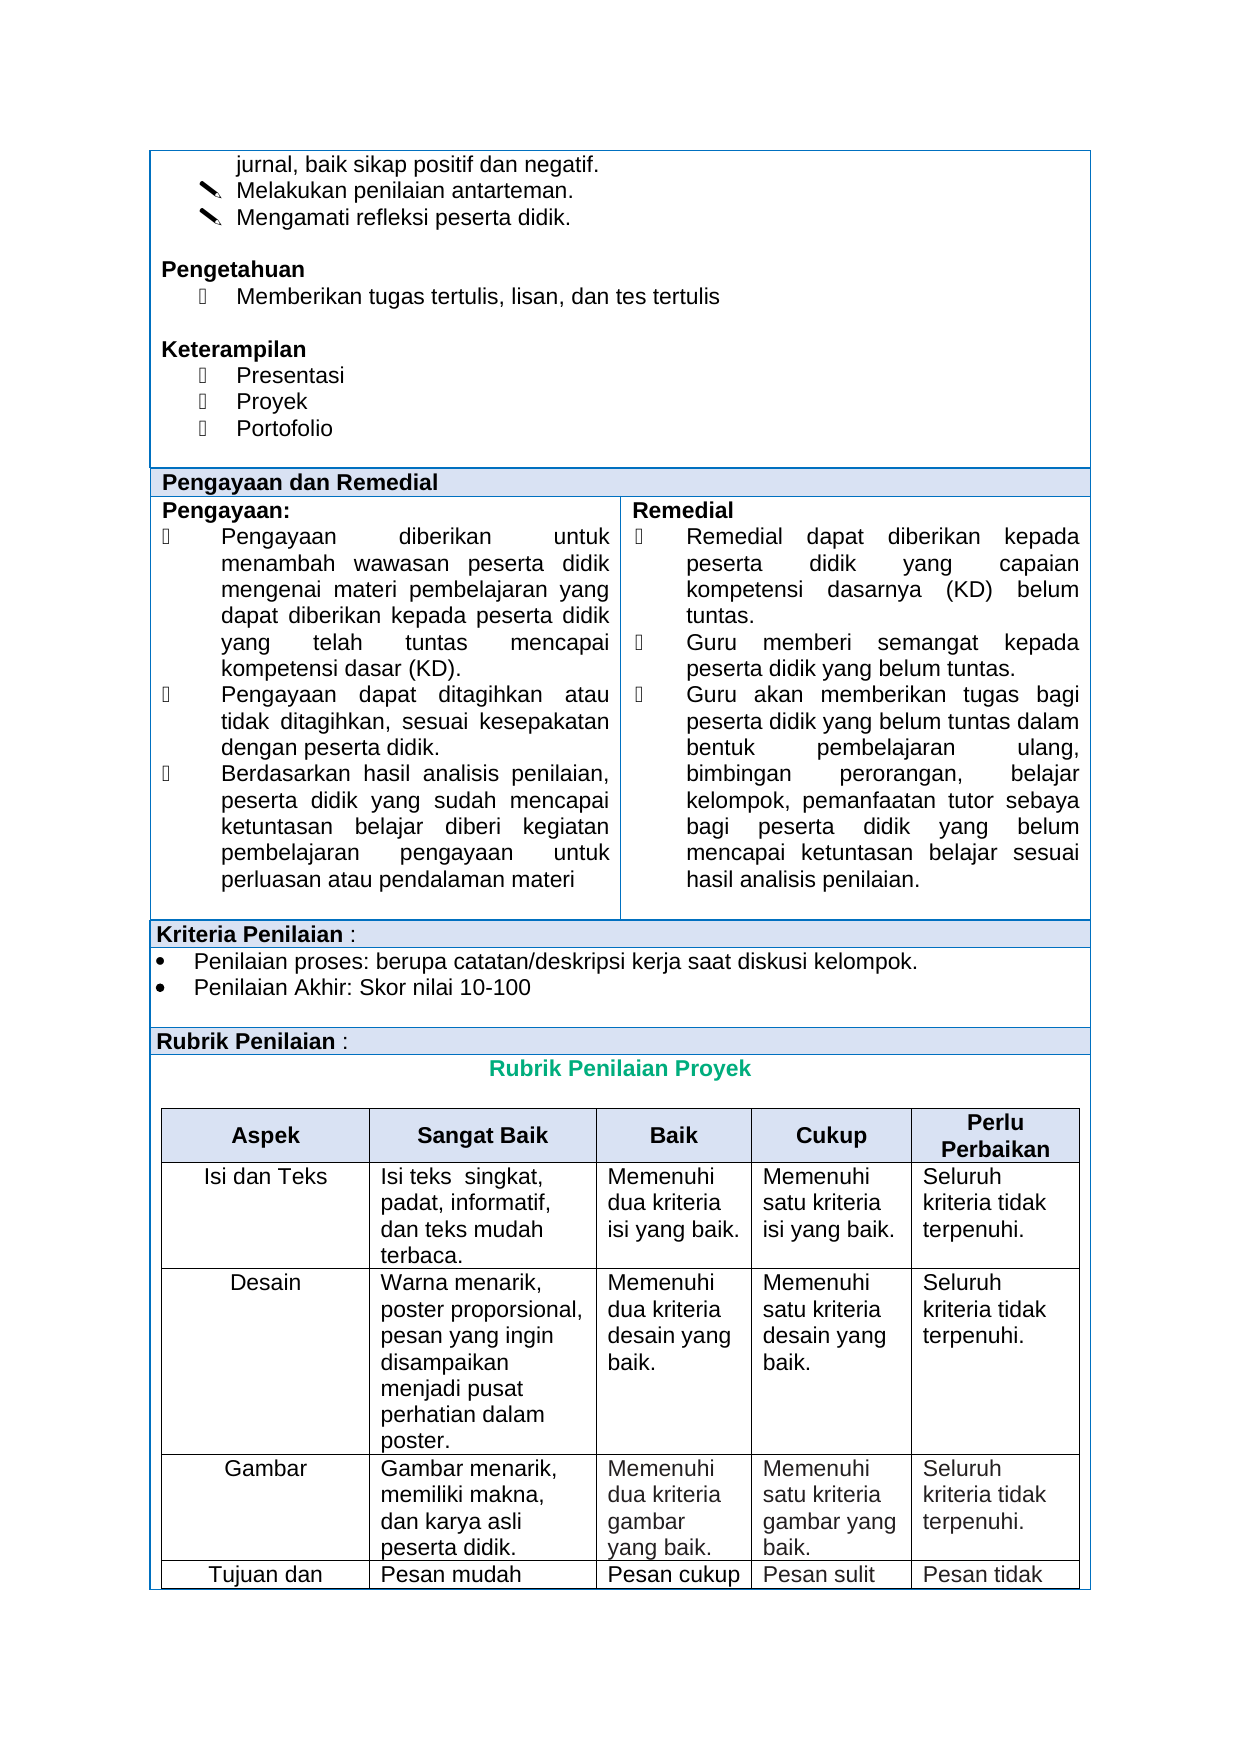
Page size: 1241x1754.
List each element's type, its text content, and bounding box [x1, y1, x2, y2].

table_cell Rubrik Penilaian : [151, 1028, 1090, 1054]
table_header Pengayaan dan Remedial [151, 469, 1090, 496]
table_cell Penilaian proses: berupa catatan/deskripsi kerja saat diskusi kelompok. Penilaian Akhir: Skor nilai 10-100 [151, 948, 1090, 1027]
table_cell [151, 1055, 1090, 1589]
table_cell Remedial Remedial dapat diberikan kepada peserta didik yang capaian kompetensi dasarnya (KD) belum tuntas. Guru memberi semangat kepada peserta didik yang belum tuntas. Guru akan memberikan tugas bagi peserta didik yang belum tuntas dalam bentuk pembelajaran ulang, bimbingan perorangan, belajar kelompok, pemanfaatan tutor sebaya bagi peserta didik yang belum mencapai ketuntasan belajar sesuai hasil analisis penilaian. [621, 497, 1090, 918]
table_header Kriteria Penilaian : [151, 921, 1090, 947]
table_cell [151, 151, 1090, 467]
table_cell Pengayaan: Pengayaan diberikan untuk menambah wawasan peserta didik mengenai materi pembelajaran yang dapat diberikan kepada peserta didik yang telah tuntas mencapai kompetensi dasar (KD). Pengayaan dapat ditagihkan atau tidak ditagihkan, sesuai kesepakatan dengan peserta didik. Berdasarkan hasil analisis penilaian, peserta didik yang sudah mencapai ketuntasan belajar diberi kegiatan pembelajaran pengayaan untuk perluasan atau pendalaman materi [151, 497, 620, 918]
